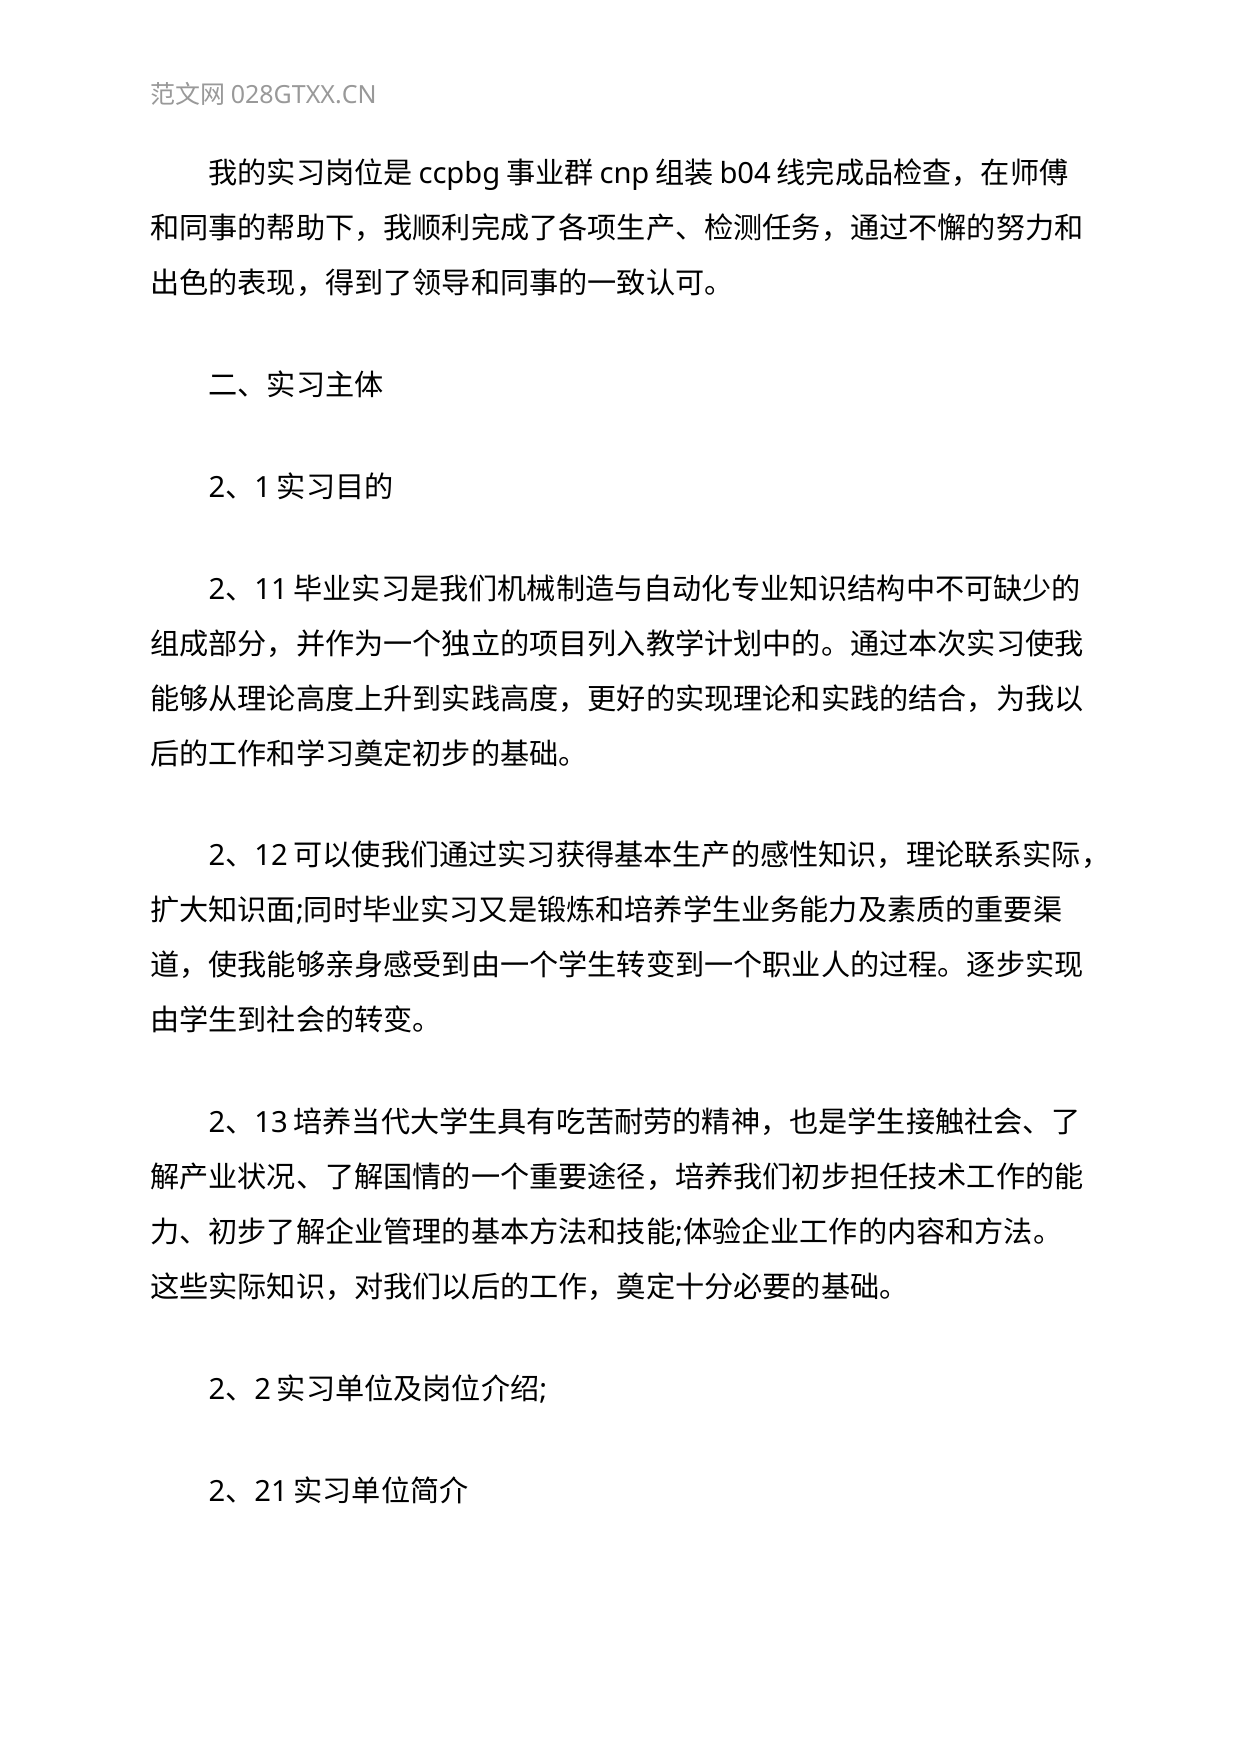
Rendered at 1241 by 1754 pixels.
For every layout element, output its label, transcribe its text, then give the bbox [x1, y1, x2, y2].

text 2、21实习单位简介 [150, 1467, 1090, 1510]
text 2、1实习目的 [150, 463, 1090, 506]
text 2、12可以使我们通过实习获得基本生产的感性知识，理论联系实际，扩大知识面;同时毕业实习又是锻炼和培养学生业务能力及素质的重要渠道，使我能够亲身感受到由一个学生转变到一个职业人的过程。逐步实现由学生到社会的转变。 [150, 832, 1090, 1039]
text 2、2实习单位及岗位介绍; [150, 1365, 1090, 1408]
text 二、实习主体 [150, 362, 1090, 404]
text 2、11毕业实习是我们机械制造与自动化专业知识结构中不可缺少的组成部分，并作为一个独立的项目列入教学计划中的。通过本次实习使我能够从理论高度上升到实践高度，更好的实现理论和实践的结合，为我以后的工作和学习奠定初步的基础。 [150, 565, 1090, 772]
text 2、13培养当代大学生具有吃苦耐劳的精神，也是学生接触社会、了解产业状况、了解国情的一个重要途径，培养我们初步担任技术工作的能力、初步了解企业管理的基本方法和技能;体验企业工作的内容和方法。这些实际知识，对我们以后的工作，奠定十分必要的基础。 [150, 1099, 1090, 1306]
text 我的实习岗位是ccpbg事业群cnp组装b04线完成品检查，在师傅和同事的帮助下，我顺利完成了各项生产、检测任务，通过不懈的努力和出色的表现，得到了领导和同事的一致认可。 [150, 150, 1090, 302]
